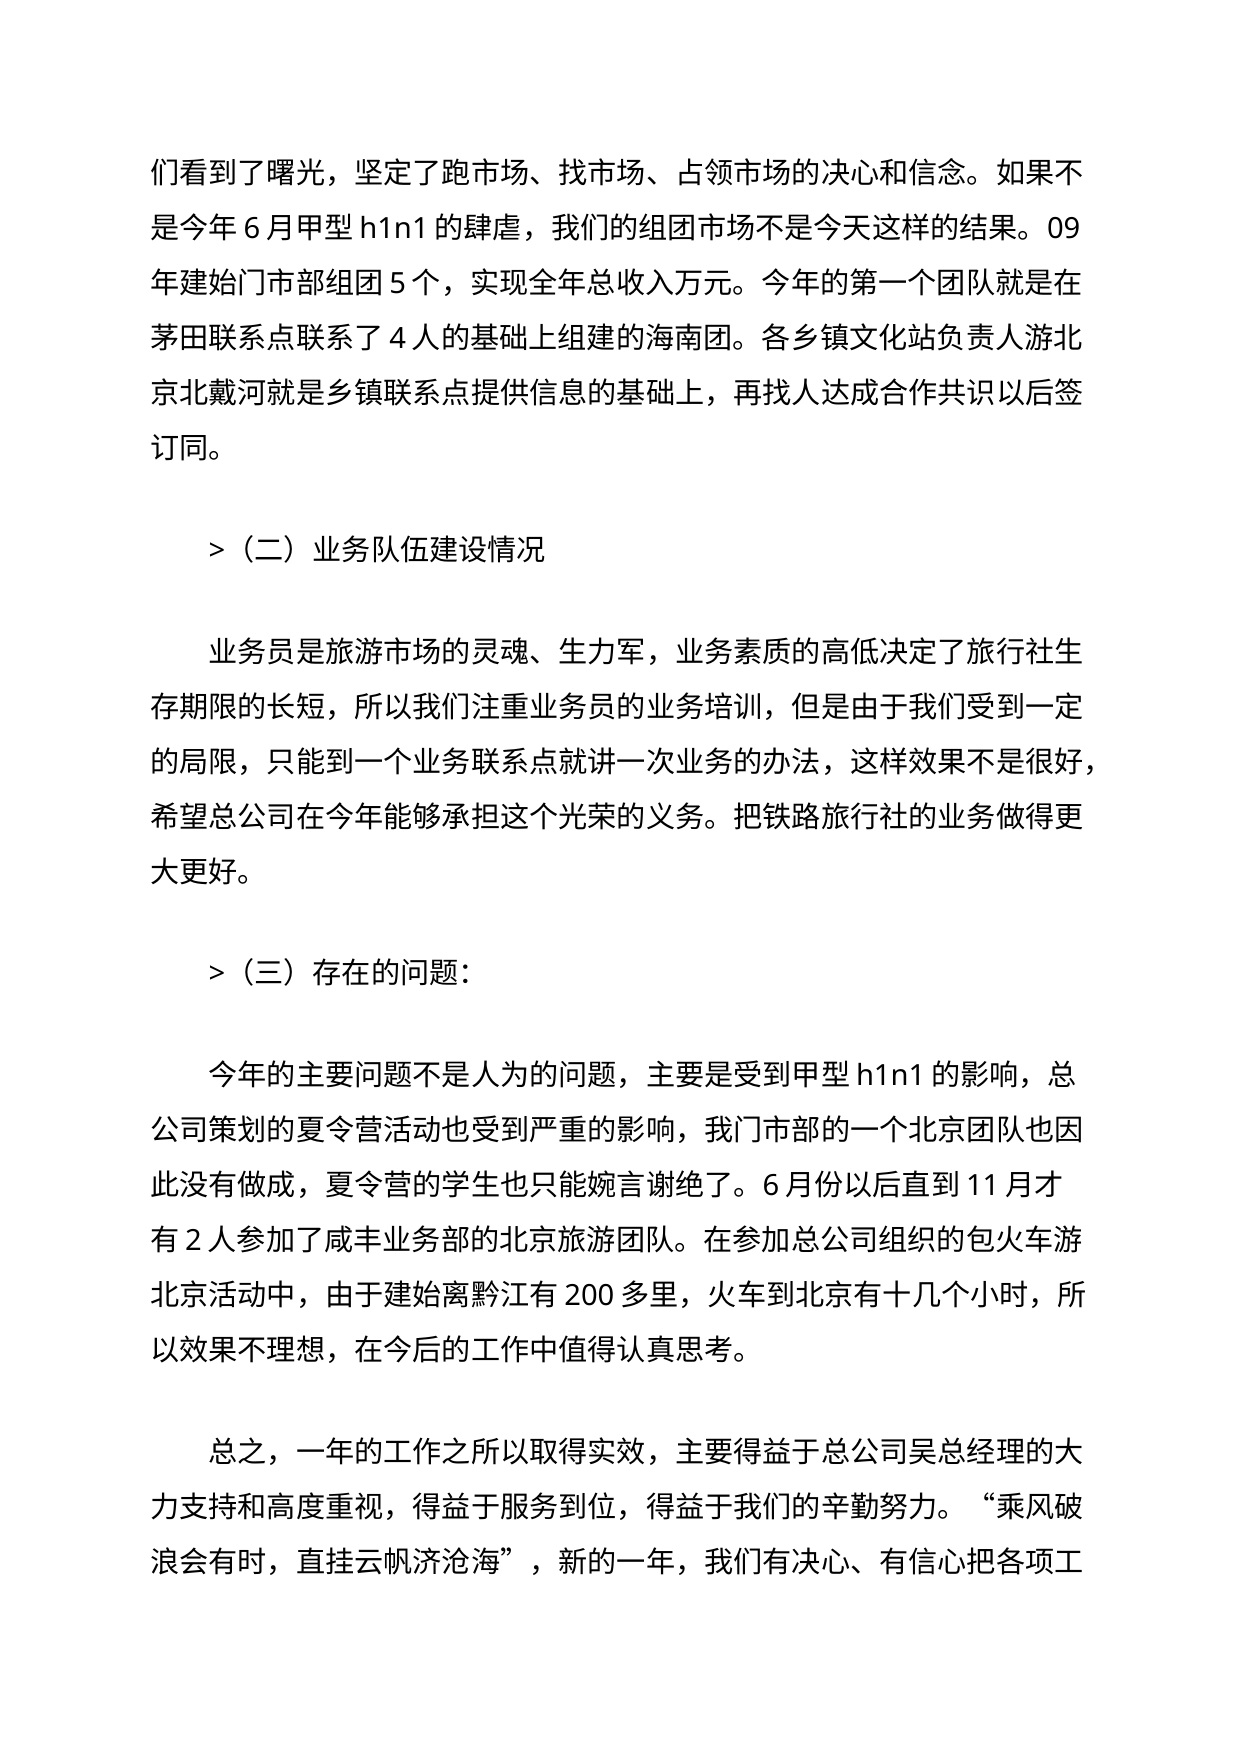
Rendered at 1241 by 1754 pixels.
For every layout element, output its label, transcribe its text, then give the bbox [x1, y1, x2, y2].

text 业务员是旅游市场的灵魂、生力军，业务素质的高低决定了旅行社生存期限的长短，所以我们注重业务员的业务培训，但是由于我们受到一定的局限，只能到一个业务联系点就讲一次业务的办法，这样效果不是很好，希望总公司在今年能够承担这个光荣的义务。把铁路旅行社的业务做得更大更好。 [150, 628, 1090, 890]
text 今年的主要问题不是人为的问题，主要是受到甲型h1n1的影响，总公司策划的夏令营活动也受到严重的影响，我门市部的一个北京团队也因此没有做成，夏令营的学生也只能婉言谢绝了。6月份以后直到11月才有2人参加了咸丰业务部的北京旅游团队。在参加总公司组织的包火车游北京活动中，由于建始离黔江有200多里，火车到北京有十几个小时，所以效果不理想，在今后的工作中值得认真思考。 [150, 1052, 1090, 1369]
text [150, 150, 1090, 467]
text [150, 1428, 1090, 1581]
text >（三）存在的问题： [150, 950, 1090, 992]
text >（二）业务队伍建设情况 [150, 527, 1090, 569]
